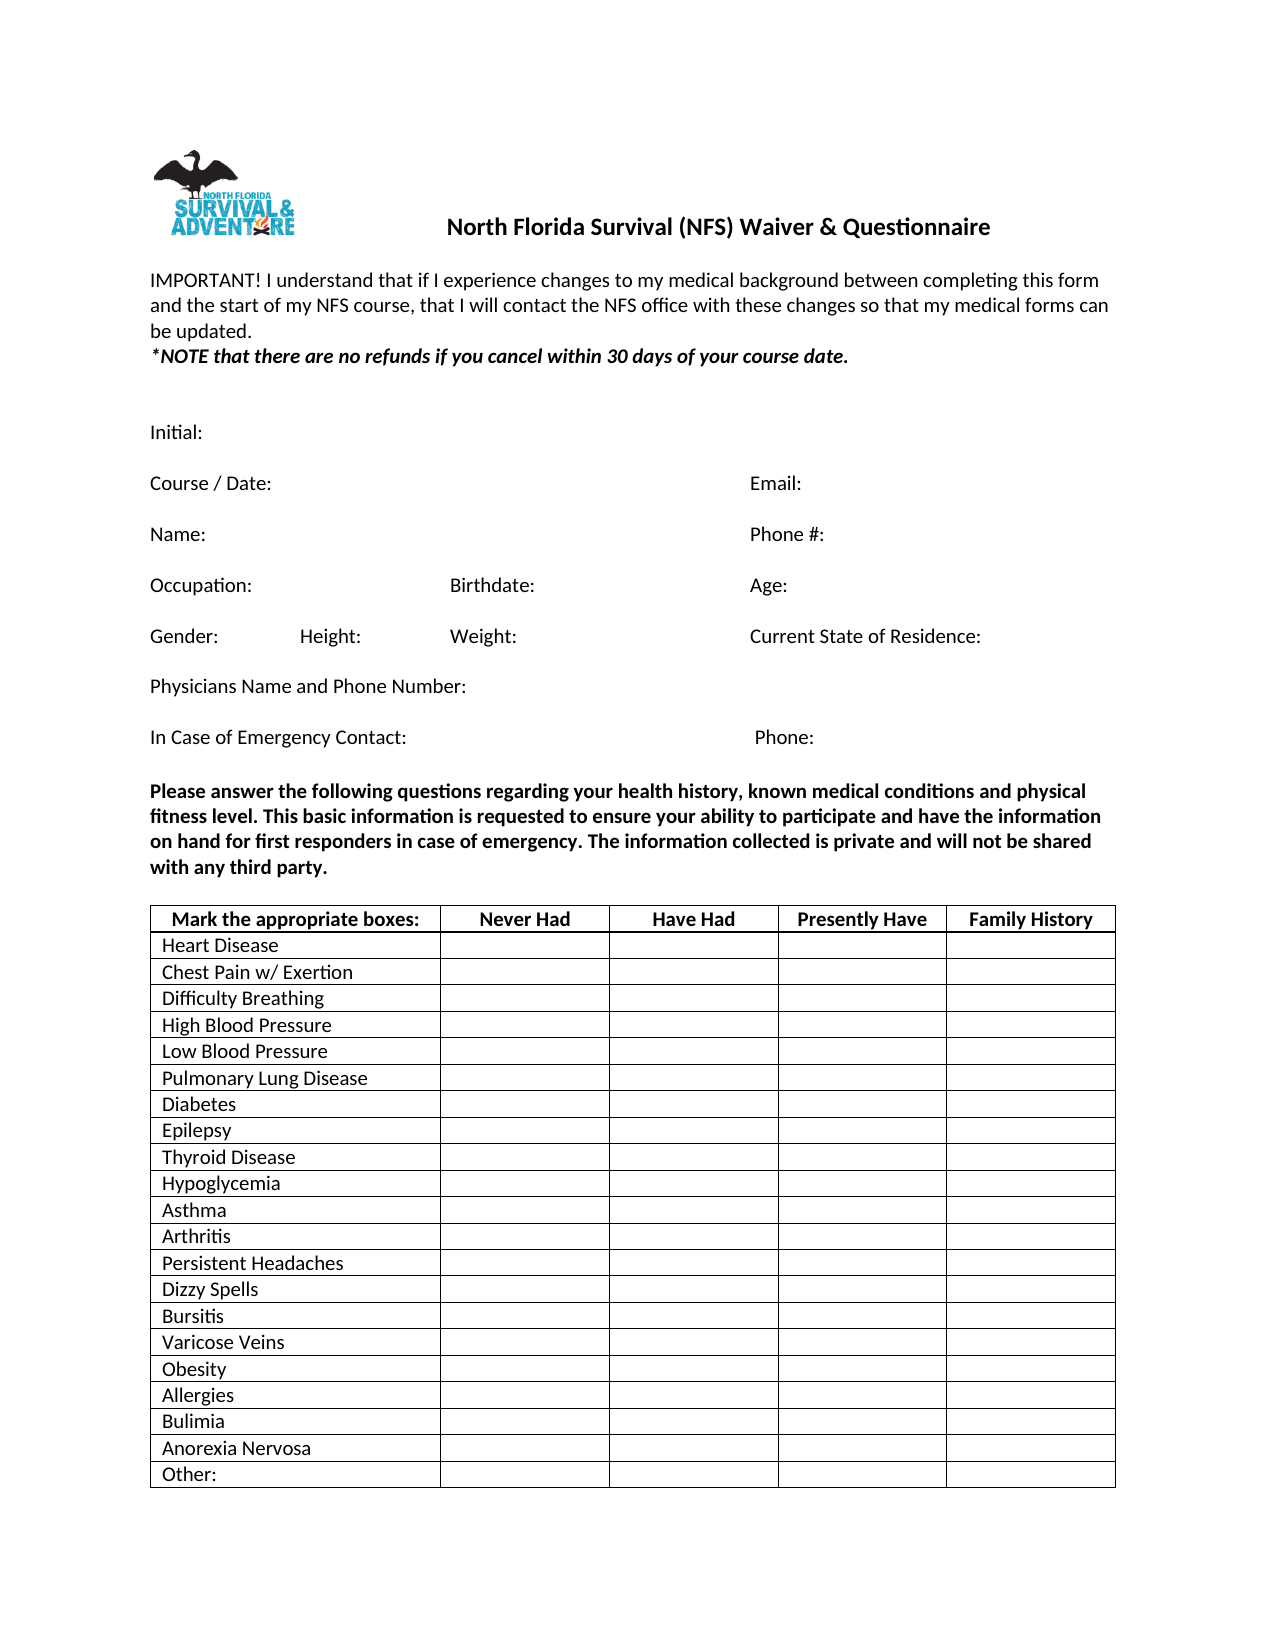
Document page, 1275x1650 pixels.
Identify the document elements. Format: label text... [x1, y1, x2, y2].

table_cell [779, 1038, 946, 1064]
table_cell [947, 1435, 1115, 1461]
table_cell [947, 1224, 1115, 1249]
table_cell [610, 1435, 778, 1461]
table_cell [441, 1435, 609, 1461]
table_cell [610, 959, 778, 984]
table_cell [441, 1356, 609, 1381]
table_cell [441, 1224, 609, 1249]
table_cell High Blood Pressure [151, 1012, 440, 1037]
table_cell [610, 1118, 778, 1143]
table_cell Anorexia Nervosa [151, 1435, 440, 1461]
table_cell [947, 1197, 1115, 1222]
table_cell [947, 933, 1115, 958]
table_cell [441, 1250, 609, 1275]
table_cell [441, 1038, 609, 1064]
table_header Never Had [441, 906, 609, 931]
text North Florida Survival (NFS) Waiver & Questionnaire [150, 211, 1125, 242]
table_cell [610, 1303, 778, 1328]
table_cell Thyroid Disease [151, 1144, 440, 1169]
text Physicians Name and Phone Number: [150, 674, 1125, 699]
table_cell [947, 1250, 1115, 1275]
table_cell [947, 1409, 1115, 1434]
table_cell [610, 1065, 778, 1090]
table_cell Low Blood Pressure [151, 1038, 440, 1064]
table_cell Hypoglycemia [151, 1171, 440, 1196]
table_cell [441, 1329, 609, 1355]
table_cell [779, 985, 946, 1011]
table_cell Heart Disease [151, 933, 440, 958]
table_cell [779, 1012, 946, 1037]
table_cell [441, 1382, 609, 1408]
table_cell Difficulty Breathing [151, 985, 440, 1011]
table_cell [610, 1091, 778, 1117]
table_cell [441, 1303, 609, 1328]
table_cell [779, 1091, 946, 1117]
table_cell Persistent Headaches [151, 1250, 440, 1275]
table_cell Varicose Veins [151, 1329, 440, 1355]
table_cell [610, 1197, 778, 1222]
table_cell [441, 1197, 609, 1222]
table_header Have Had [610, 906, 778, 931]
text Course / Date: Email: [150, 470, 1125, 496]
table_cell [779, 1065, 946, 1090]
table_cell [610, 1038, 778, 1064]
table_cell [947, 1091, 1115, 1117]
table_cell [610, 1144, 778, 1169]
table_cell [947, 1462, 1115, 1487]
table_header Presently Have [779, 906, 946, 931]
table_cell [947, 1329, 1115, 1355]
picture [152, 150, 294, 238]
table_cell [779, 1118, 946, 1143]
text *NOTE that there are no refunds if you cancel within 30 days of your course date. [150, 343, 1125, 369]
table_cell [947, 1382, 1115, 1408]
table_cell [441, 1171, 609, 1196]
table_cell [947, 1171, 1115, 1196]
table_header Mark the appropriate boxes: [151, 906, 440, 931]
table_cell [441, 1091, 609, 1117]
table_cell Diabetes [151, 1091, 440, 1117]
table_cell [779, 1144, 946, 1169]
table_cell [441, 985, 609, 1011]
table_cell [610, 933, 778, 958]
table_cell [441, 1144, 609, 1169]
table_cell Obesity [151, 1356, 440, 1381]
table_cell [779, 1197, 946, 1222]
table_cell [441, 959, 609, 984]
table_cell Arthritis [151, 1224, 440, 1249]
table_cell [947, 1303, 1115, 1328]
table_cell [779, 1171, 946, 1196]
table_cell [779, 1276, 946, 1302]
table_cell [610, 1250, 778, 1275]
table_cell [947, 1276, 1115, 1302]
table_cell [610, 1382, 778, 1408]
text IMPORTANT! I understand that if I experience changes to my medical background between completing this form and the start of my NFS course, that I will contact the NFS office with these changes so that my medical forms can be updated. [150, 267, 1125, 343]
text Gender: Height: Weight: Current State of Residence: [150, 623, 1125, 648]
table_cell Chest Pain w/ Exertion [151, 959, 440, 984]
table_cell Asthma [151, 1197, 440, 1222]
table_cell [441, 1409, 609, 1434]
table_cell [779, 1356, 946, 1381]
table_cell [441, 1118, 609, 1143]
table_cell [779, 1303, 946, 1328]
table_cell Bursitis [151, 1303, 440, 1328]
table_header Family History [947, 906, 1115, 931]
table_cell [610, 1356, 778, 1381]
table_cell Other: [151, 1462, 440, 1487]
table_cell [947, 1356, 1115, 1381]
table_cell [441, 933, 609, 958]
table_cell [947, 1144, 1115, 1169]
table_cell [441, 1276, 609, 1302]
text Please answer the following questions regarding your health history, known medical conditions and physical fitness level. This basic information is requested to ensure your ability to participate and have the information on hand for first responders in case of emergency. The information collected is private and will not be shared with any third party. [150, 778, 1125, 879]
table_cell [779, 1250, 946, 1275]
table_cell [610, 1329, 778, 1355]
table_cell [610, 1276, 778, 1302]
table_cell [947, 1118, 1115, 1143]
text Initial: [150, 419, 1125, 445]
table_cell [610, 1224, 778, 1249]
table_cell [441, 1065, 609, 1090]
table_cell [441, 1462, 609, 1487]
table_cell Pulmonary Lung Disease [151, 1065, 440, 1090]
table_cell [947, 1065, 1115, 1090]
table_cell [610, 1012, 778, 1037]
table_cell [441, 1012, 609, 1037]
table_cell [947, 985, 1115, 1011]
table_cell [779, 933, 946, 958]
table_cell [779, 959, 946, 984]
table_cell Allergies [151, 1382, 440, 1408]
table_cell [610, 1171, 778, 1196]
table_cell Epilepsy [151, 1118, 440, 1143]
table_cell [947, 1012, 1115, 1037]
text In Case of Emergency Contact: Phone: [150, 724, 1125, 750]
table_cell [610, 1462, 778, 1487]
text Occupation: Birthdate: Age: [150, 572, 1125, 597]
table_cell [779, 1329, 946, 1355]
table_cell [779, 1462, 946, 1487]
table_cell [610, 985, 778, 1011]
table_cell [779, 1435, 946, 1461]
table_cell [779, 1224, 946, 1249]
table_cell [610, 1409, 778, 1434]
table_cell [947, 1038, 1115, 1064]
table_cell [779, 1409, 946, 1434]
text Name: Phone #: [150, 521, 1125, 547]
table_cell [947, 959, 1115, 984]
table_cell [779, 1382, 946, 1408]
table_cell Bulimia [151, 1409, 440, 1434]
table_cell Dizzy Spells [151, 1276, 440, 1302]
